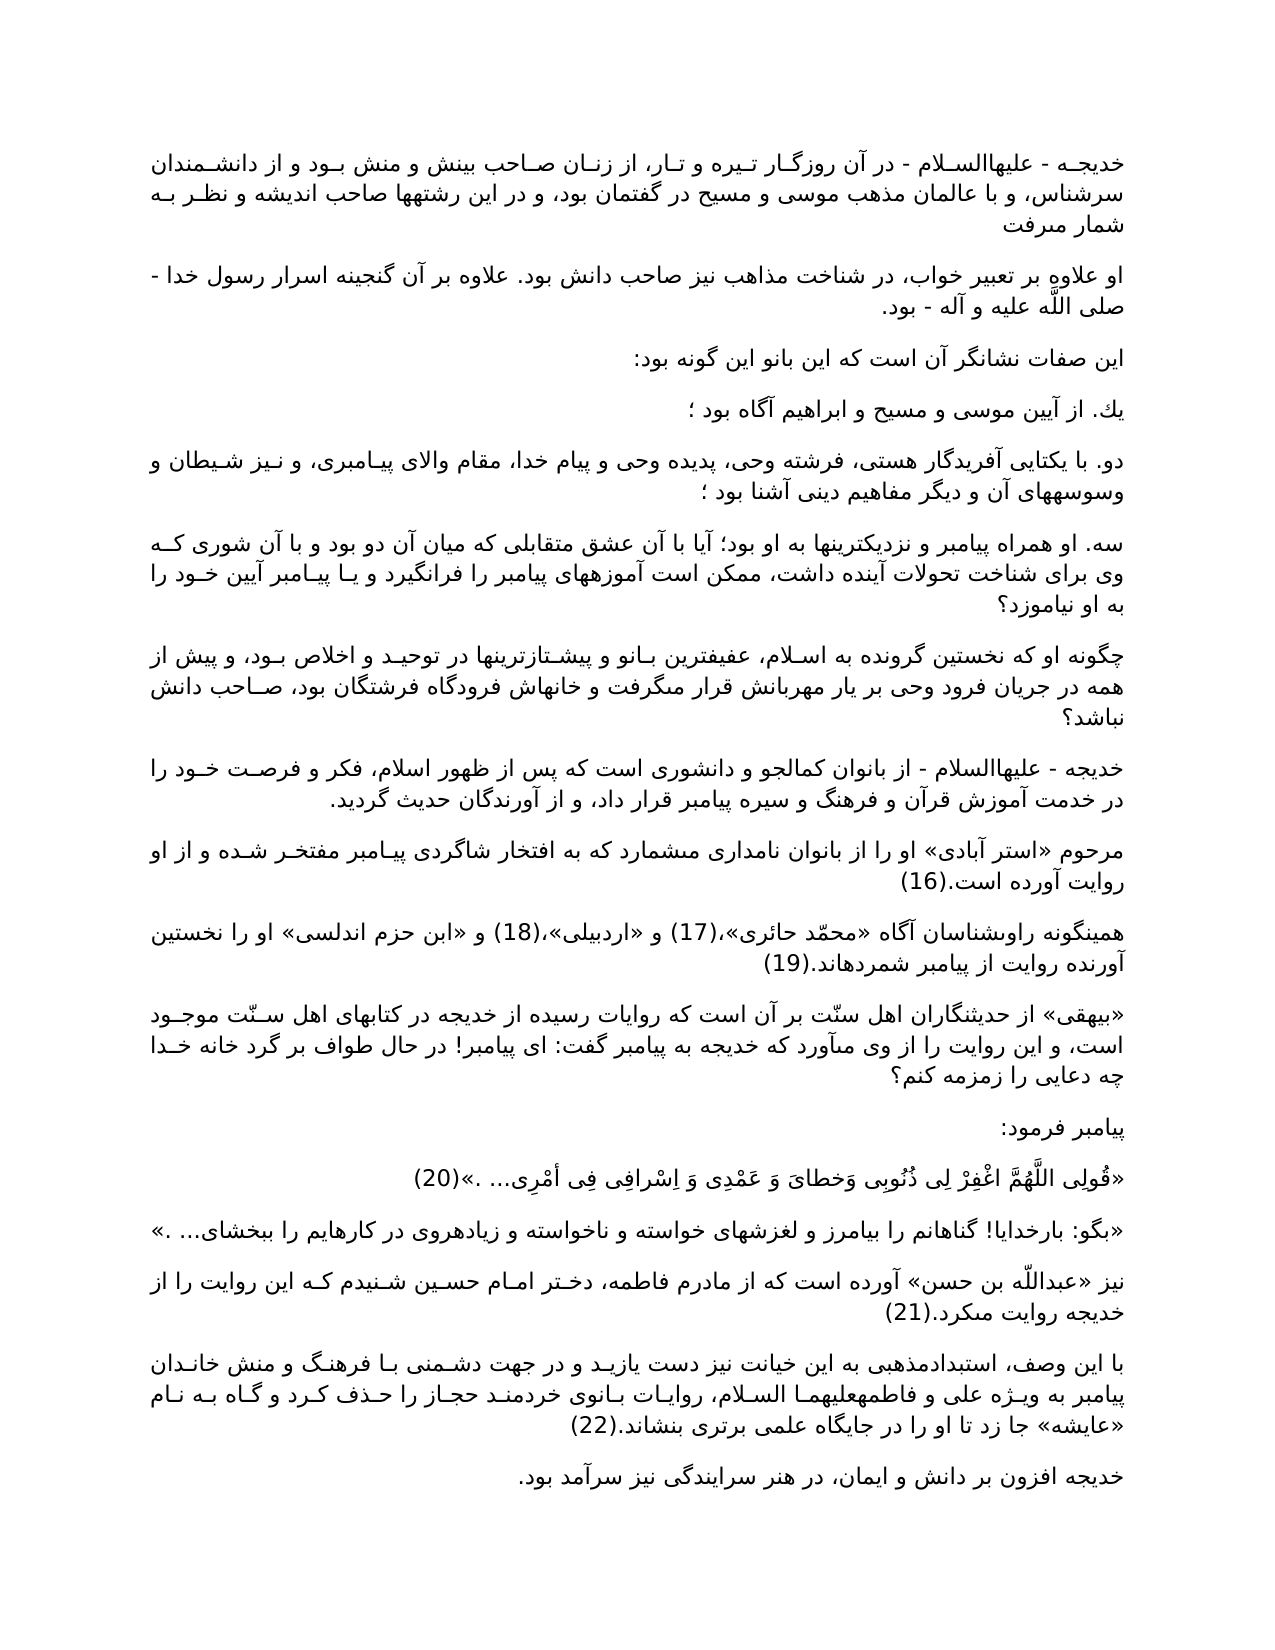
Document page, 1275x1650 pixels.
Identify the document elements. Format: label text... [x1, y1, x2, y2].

text پيامبر فرمود: [150, 1114, 1125, 1141]
text «بگو: بارخدايا! گناهانم را بيامرز و لغزش‏هاى خواسته و ناخواسته و زياده‏روى در كارهايم را ببخشاى... .» [150, 1217, 1125, 1244]
text همين‏گونه راوى‏شناسان آگاه «محمّد حائرى»،(17) و «اردبيلى»،(18) و «ابن حزم اندلسى» او را نخستين آورنده روايت از پيامبر شمرده‏اند.(19) [150, 919, 1125, 977]
text چگونه او كه نخستين گرونده به اسلام، عفيف‏ترين بانو و پيشتازترين‏ها در توحيد و اخلاص بود، و پيش از همه در جريان فرود وحى بر يار مهربانش قرار مى‏گرفت و خانه‏اش فرودگاه فرشتگان بود، صاحب دانش نباشد؟ [150, 642, 1125, 730]
text «قُولِى اللَّهُمَّ اغْفِرْ لِى ذُنُوبِى وَخطاىَ وَ عَمْدِى وَ اِسْرافِى فِى أمْرِى... .»(20) [150, 1166, 1125, 1192]
text «بيهقى» از حديث‏نگاران اهل سنّت بر آن است كه روايات رسيده از خديجه در كتاب‏هاى اهل سنّت موجود است، و اين روايت را از وى مى‏آورد كه خديجه به پيامبر گفت: اى پيامبر! در حال طواف بر گرد خانه خدا چه دعايى را زمزمه كنم؟ [150, 1001, 1125, 1089]
text او علاوه بر تعبير خواب، در شناخت مذاهب نيز صاحب دانش بود. علاوه بر آن گنجينه اسرار رسول خدا - صلى اللَّه عليه و آله - بود. [150, 263, 1125, 320]
text يك. از آيين موسى و مسيح و ابراهيم آگاه بود ؛ [150, 396, 1125, 423]
text مرحوم «استر آبادى» او را از بانوان نامدارى مى‏شمارد كه به افتخار شاگردى پيامبر مفتخر شده و از او روايت آورده است.(16) [150, 837, 1125, 894]
text با اين وصف، استبدادمذهبى به اين خيانت نيز دست يازيد و در جهت دشمنى با فرهنگ و منش خاندان پيامبر به ويژه على و فاطمه‏عليهما السلام، روايات بانوى خردمند حجاز را حذف كرد و گاه به نام «عايشه» جا زد تا او را در جايگاه علمى برترى بنشاند.(22) [150, 1351, 1125, 1438]
text دو. با يكتايى آفريدگار هستى، فرشته وحى، پديده وحى و پيام خدا، مقام والاى پيامبرى، و نيز شيطان و وسوسه‏هاى آن و ديگر مفاهيم دينى آشنا بود ؛ [150, 448, 1125, 505]
text خديجه - عليهاالسلام - از بانوان كمال‏جو و دانشورى است كه پس از ظهور اسلام، فكر و فرصت خود را در خدمت آموزش قرآن و فرهنگ و سيره پيامبر قرار داد، و از آورندگان حديث گرديد. [150, 755, 1125, 812]
text نيز «عبداللّه بن حسن» آورده است كه از مادرم فاطمه، دختر امام حسين شنيدم كه اين روايت را از خديجه روايت مى‏كرد.(21) [150, 1268, 1125, 1326]
text خديجه افزون بر دانش و ايمان، در هنر سرايندگى نيز سرآمد بود. [150, 1463, 1125, 1490]
text اين صفات نشانگر آن است كه اين بانو اين گونه بود: [150, 345, 1125, 371]
text سه. او همراه پيامبر و نزديك‏ترين‏ها به او بود؛ آيا با آن عشق متقابلى كه ميان آن دو بود و با آن شورى كه وى براى شناخت تحولات آينده داشت، ممكن است آموزه‏هاى پيامبر را فرانگيرد و يا پيامبر آيين خود را به او نياموزد؟ [150, 530, 1125, 618]
text خديجه - عليهاالسلام - در آن روزگار تيره و تار، از زنان صاحب بينش و منش بود و از دانشمندان سرشناس، و با عالمان مذهب موسى و مسيح در گفتمان بود، و در اين رشته‏ها صاحب انديشه و نظر به شمار مى‏رفت‏ [150, 150, 1125, 238]
